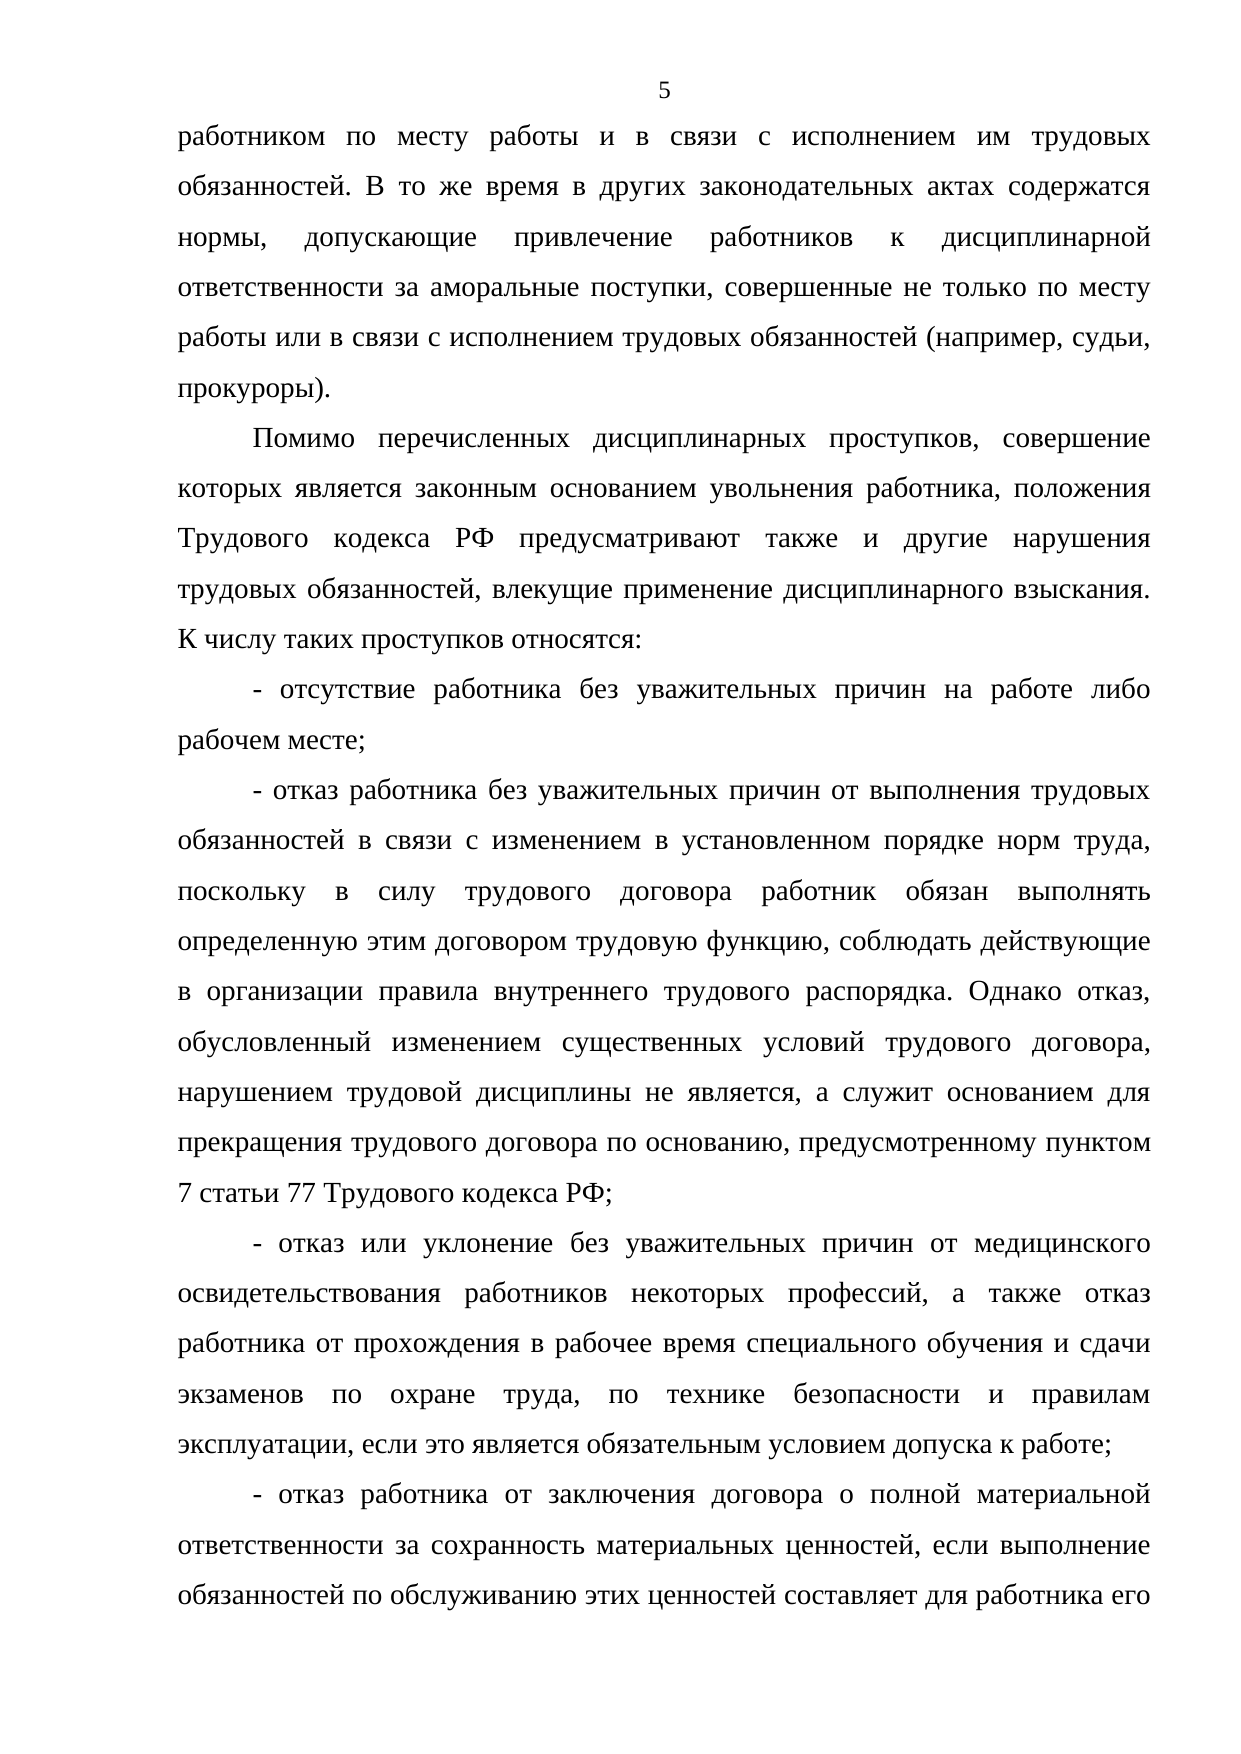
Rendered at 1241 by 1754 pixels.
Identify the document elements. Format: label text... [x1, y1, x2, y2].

text - отсутствие работника без уважительных причин на работе либо рабочем месте; [177, 672, 1152, 755]
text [177, 118, 1152, 403]
text - отказ или уклонение без уважительных причин от медицинского освидетельствования работников некоторых профессий, а также отказ работника от прохождения в рабочее время специального обучения и сдачи экзаменов по охране труда, по технике безопасности и правилам эксплуатации, если это является обязательным условием допуска к работе; [177, 1225, 1152, 1460]
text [177, 1477, 1152, 1611]
text - отказ работника без уважительных причин от выполнения трудовых обязанностей в связи с изменением в установленном порядке норм труда, поскольку в силу трудового договора работник обязан выполнять определенную этим договором трудовую функцию, соблюдать действующие в организации правила внутреннего трудового распорядка. Однако отказ, обусловленный изменением существенных условий трудового договора, нарушением трудовой дисциплины не является, а служит основанием для прекращения трудового договора по основанию, предусмотренному пунктом 7 статьи 77 Трудового кодекса РФ; [177, 772, 1152, 1208]
text Помимо перечисленных дисциплинарных проступков, совершение которых является законным основанием увольнения работника, положения Трудового кодекса РФ предусматривают также и другие нарушения трудовых обязанностей, влекущие применение дисциплинарного взыскания. К числу таких проступков относятся: [177, 420, 1152, 655]
